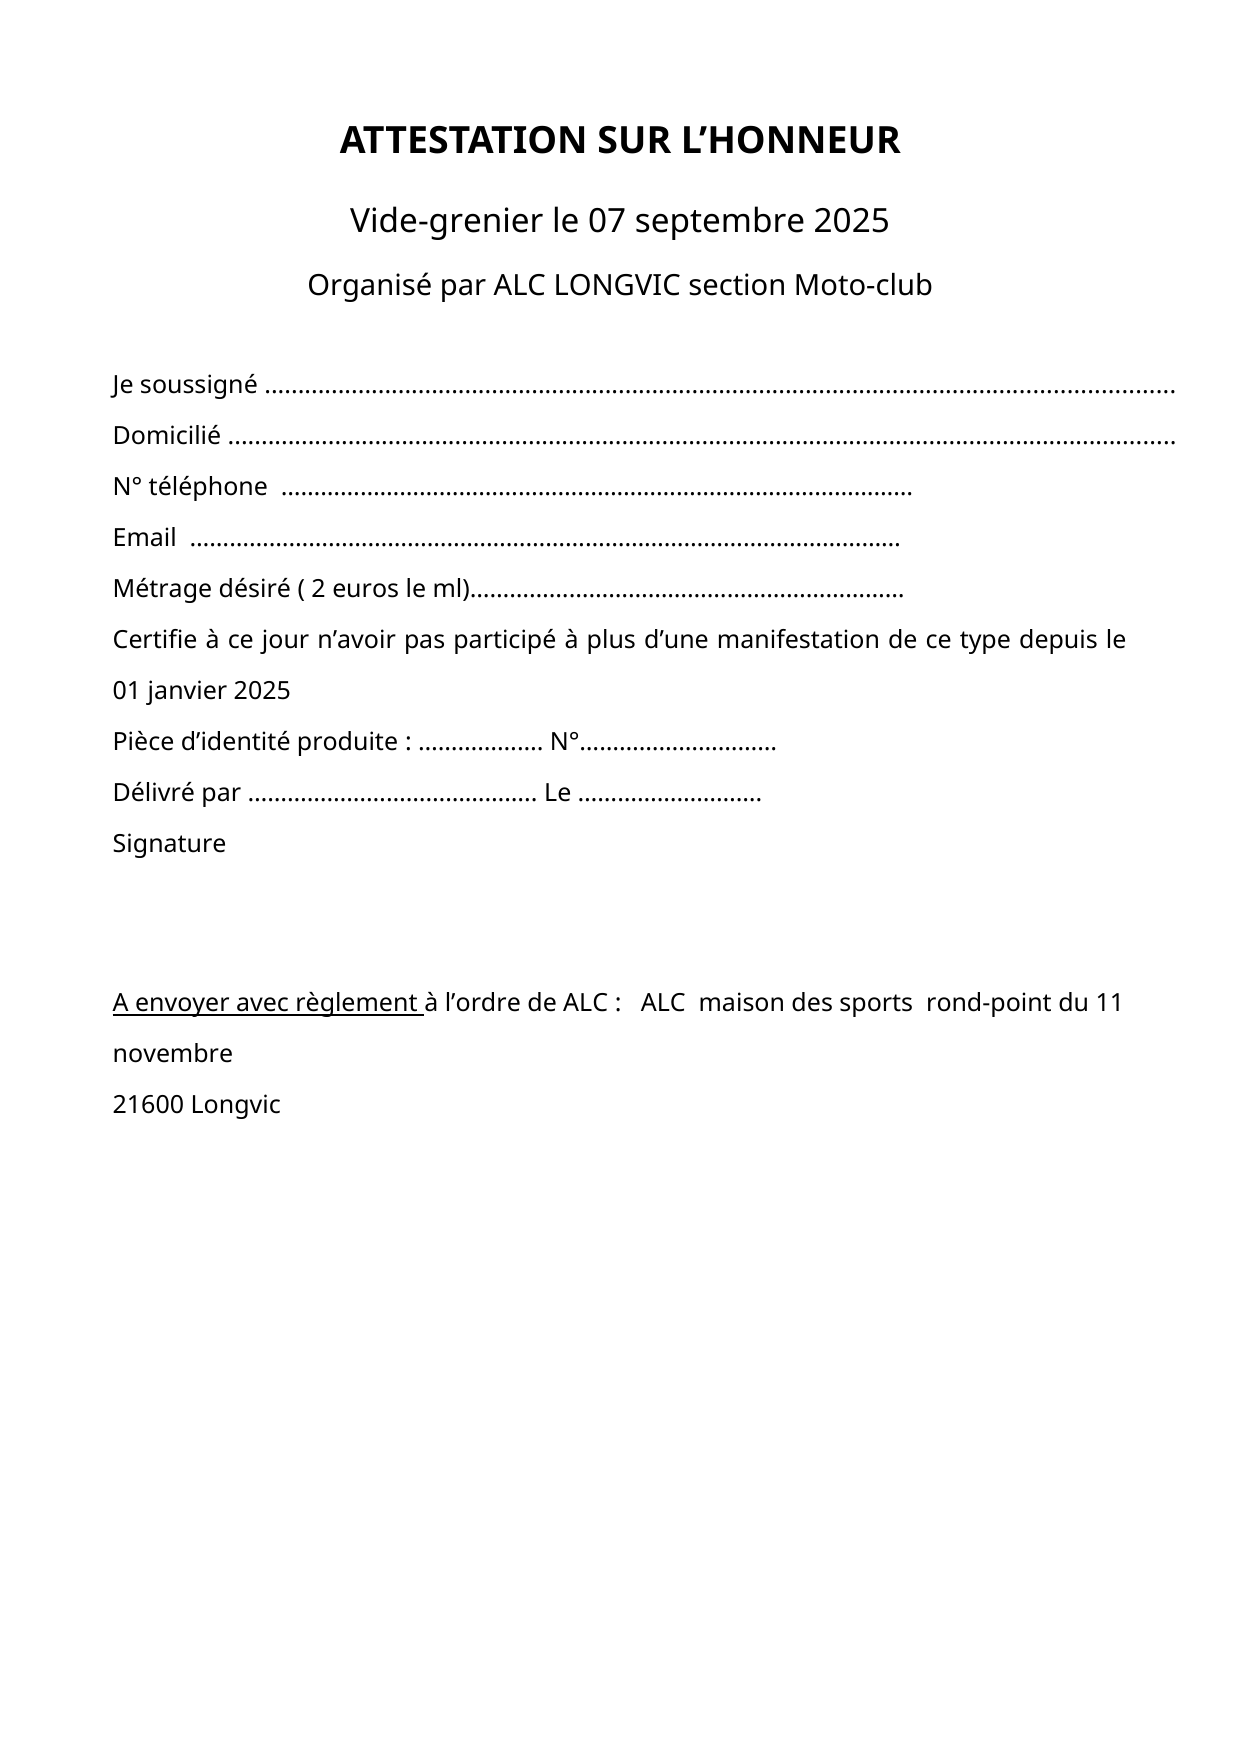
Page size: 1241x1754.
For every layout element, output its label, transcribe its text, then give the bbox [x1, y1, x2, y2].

text 21600 Longvic [112, 1087, 1128, 1121]
text ATTESTATION SUR L’HONNEUR [112, 114, 1128, 165]
text Signature [112, 826, 1128, 860]
text A envoyer avec règlement à l’ordre de ALC : ALC maison des sports rond-point du 11 novembre [112, 985, 1128, 1070]
text Délivré par …………………………………….. Le ………………………. [112, 775, 1128, 809]
text Certifie à ce jour n’avoir pas participé à plus d’une manifestation de ce type depuis le 01 janvier 2025 [112, 622, 1128, 707]
text Pièce d’identité produite : ………………. N°………………………… [112, 724, 1128, 758]
text Métrage désiré ( 2 euros le ml)………………………………………………………… [112, 571, 1128, 605]
text Organisé par ALC LONGVIC section Moto-club [112, 264, 1128, 304]
text Vide-grenier le 07 septembre 2025 [112, 196, 1128, 242]
text Je soussigné [112, 367, 1128, 401]
text N° téléphone …………………………………………………………………………………… [112, 469, 1128, 503]
text Domicilié [112, 418, 1128, 452]
text Email ……………………………………………………………………………………………… [112, 520, 1128, 554]
